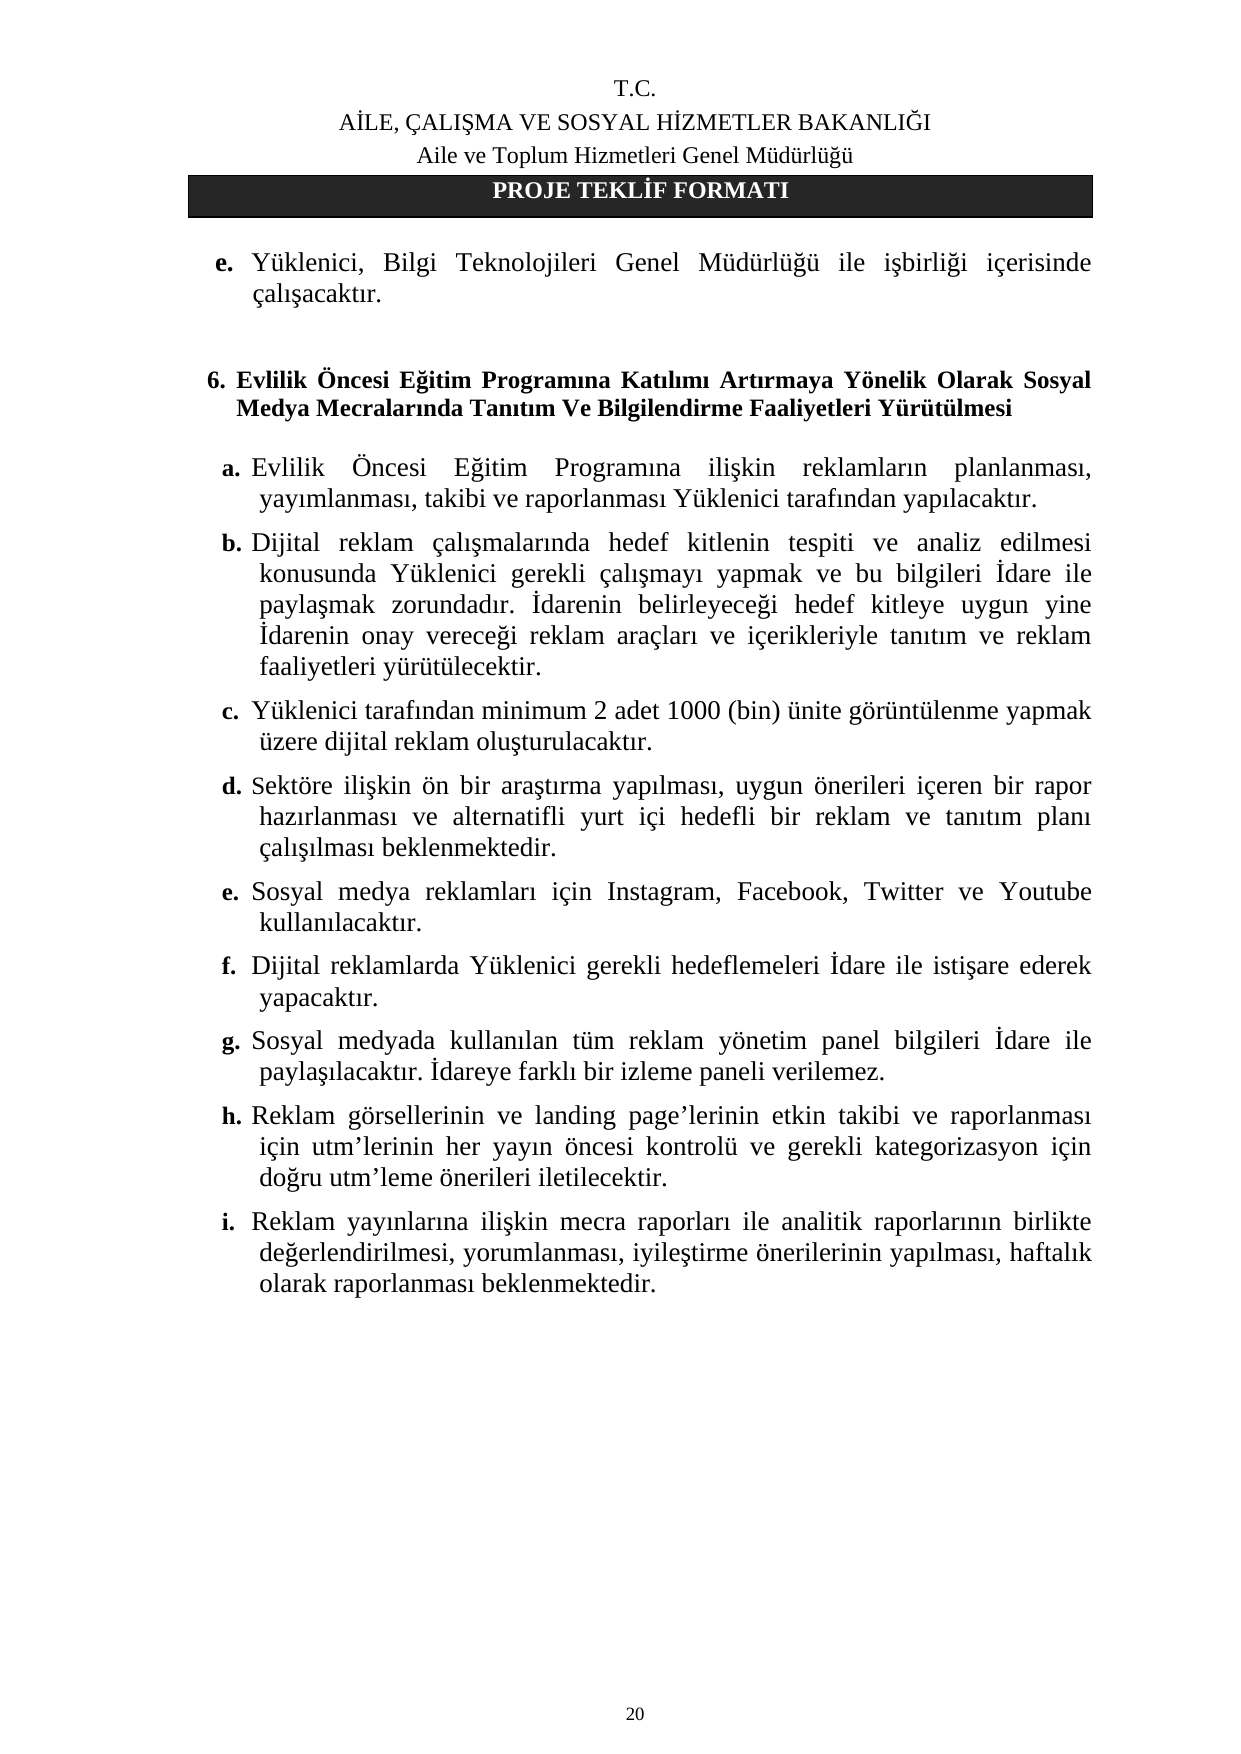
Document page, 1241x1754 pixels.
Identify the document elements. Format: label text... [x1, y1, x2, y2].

list Evlilik Öncesi Eğitim Programına ilişkin reklamların planlanması, yayımlanması, takibi ve raporlanması Yüklenici tarafından yapılacaktır. [222, 451, 1093, 513]
list Sosyal medyada kullanılan tüm reklam yönetim panel bilgileri İdare ile paylaşılacaktır. İdareye farklı bir izleme paneli verilemez. [222, 1024, 1093, 1087]
list Dijital reklam çalışmalarında hedef kitlenin tespiti ve analiz edilmesi konusunda Yüklenici gerekli çalışmayı yapmak ve bu bilgileri İdare ile paylaşmak zorundadır. İdarenin belirleyeceği hedef kitleye uygun yine İdarenin onay vereceği reklam araçları ve içerikleriyle tanıtım ve reklam faaliyetleri yürütülecektir. [222, 526, 1093, 681]
list Reklam görsellerinin ve landing page’lerinin etkin takibi ve raporlanması için utm’lerinin her yayın öncesi kontrolü ve gerekli kategorizasyon için doğru utm’leme önerileri iletilecektir. [222, 1099, 1093, 1192]
list Sektöre ilişkin ön bir araştırma yapılması, uygun önerileri içeren bir rapor hazırlanması ve alternatifli yurt içi hedefli bir reklam ve tanıtım planı çalışılması beklenmektedir. [222, 769, 1093, 862]
list Reklam yayınlarına ilişkin mecra raporları ile analitik raporlarının birlikte değerlendirilmesi, yorumlanması, iyileştirme önerilerinin yapılması, haftalık olarak raporlanması beklenmektedir. [222, 1205, 1093, 1298]
list Sosyal medya reklamları için Instagram, Facebook, Twitter ve Youtube kullanılacaktır. [222, 875, 1093, 937]
list Dijital reklamlarda Yüklenici gerekli hedeflemeleri İdare ile istişare ederek yapacaktır. [222, 949, 1093, 1012]
list Yüklenici, Bilgi Teknolojileri Genel Müdürlüğü ile işbirliği içerisinde çalışacaktır. [215, 246, 1093, 308]
list Evlilik Öncesi Eğitim Programına Katılımı Artırmaya Yönelik Olarak Sosyal Medya Mecralarında Tanıtım Ve Bilgilendirme Faaliyetleri Yürütülmesi [207, 365, 1093, 422]
list Yüklenici tarafından minimum 2 adet 1000 (bin) ünite görüntülenme yapmak üzere dijital reklam oluşturulacaktır. [222, 694, 1093, 756]
